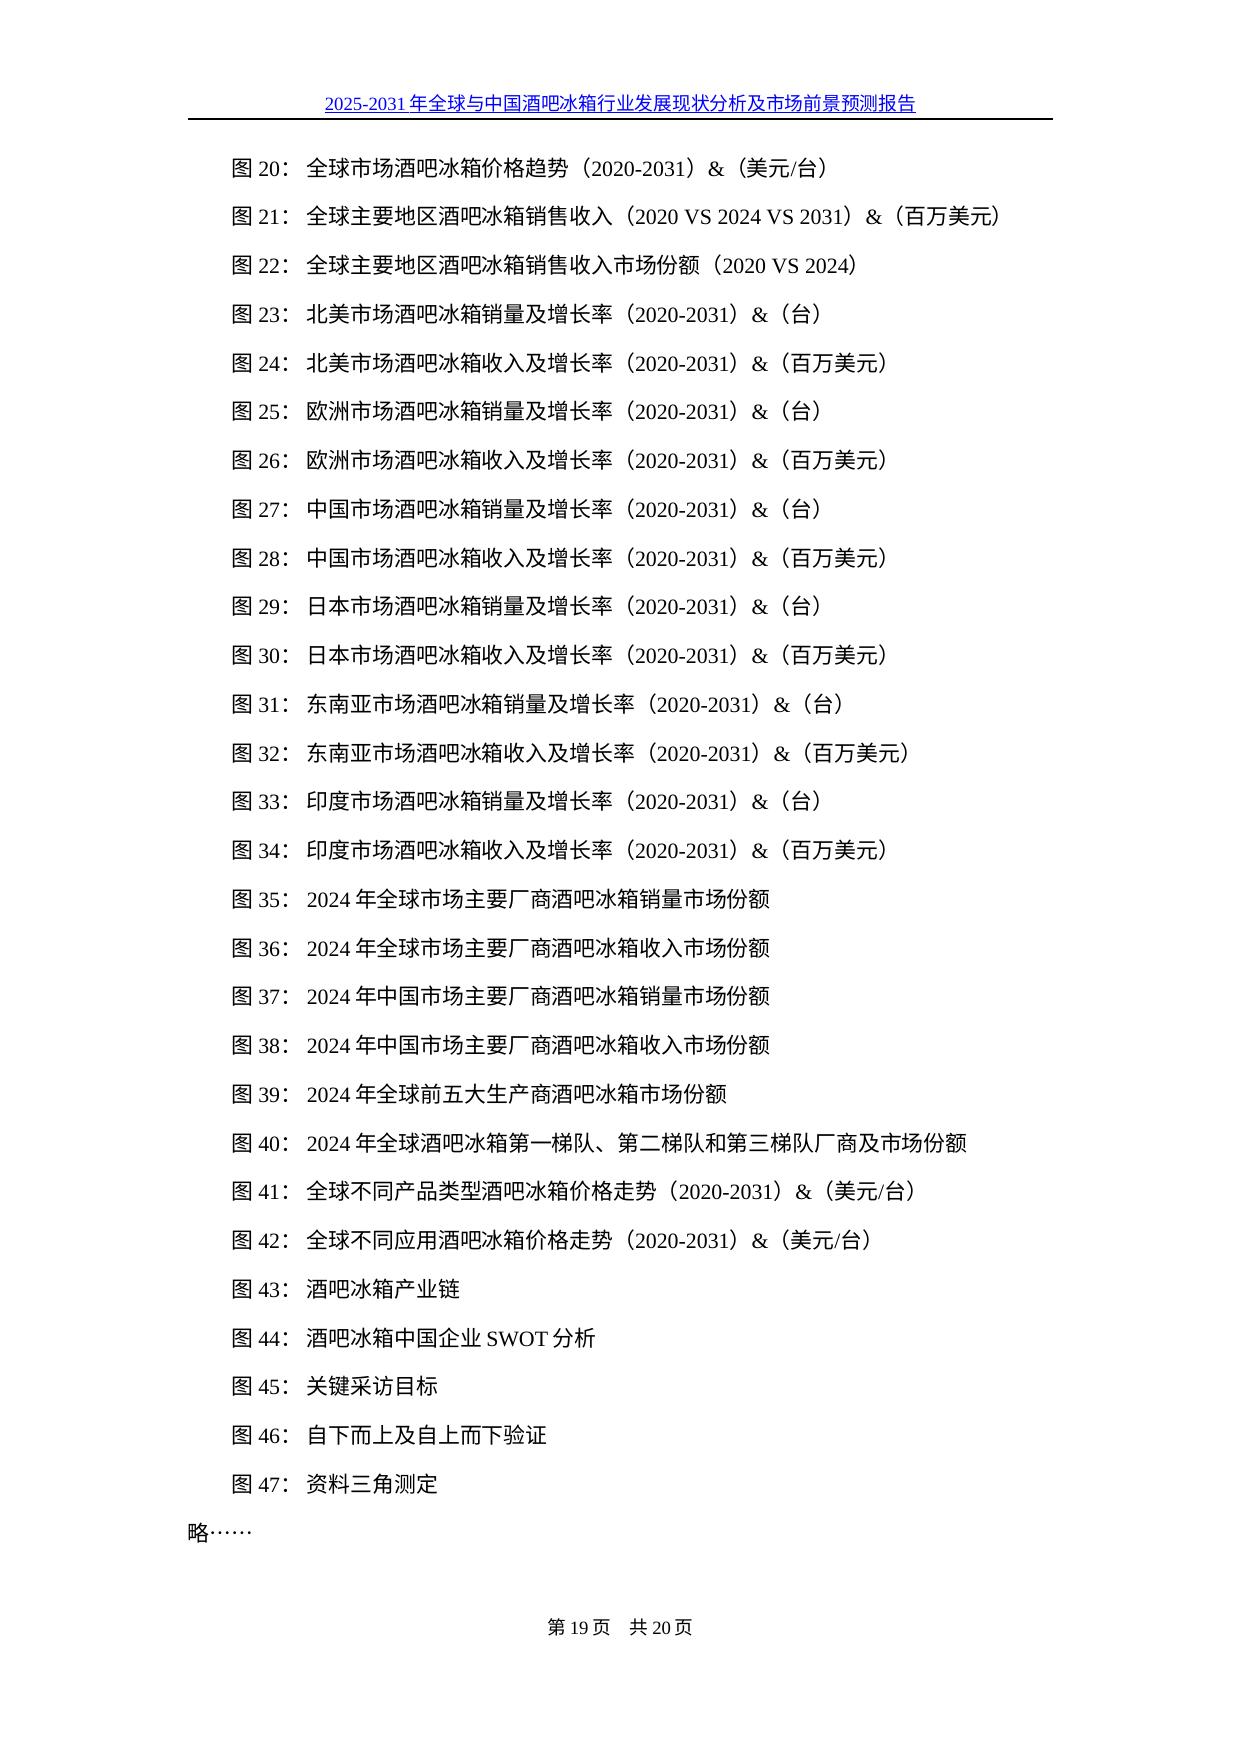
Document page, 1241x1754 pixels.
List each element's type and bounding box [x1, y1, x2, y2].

text [187, 150, 1053, 1548]
